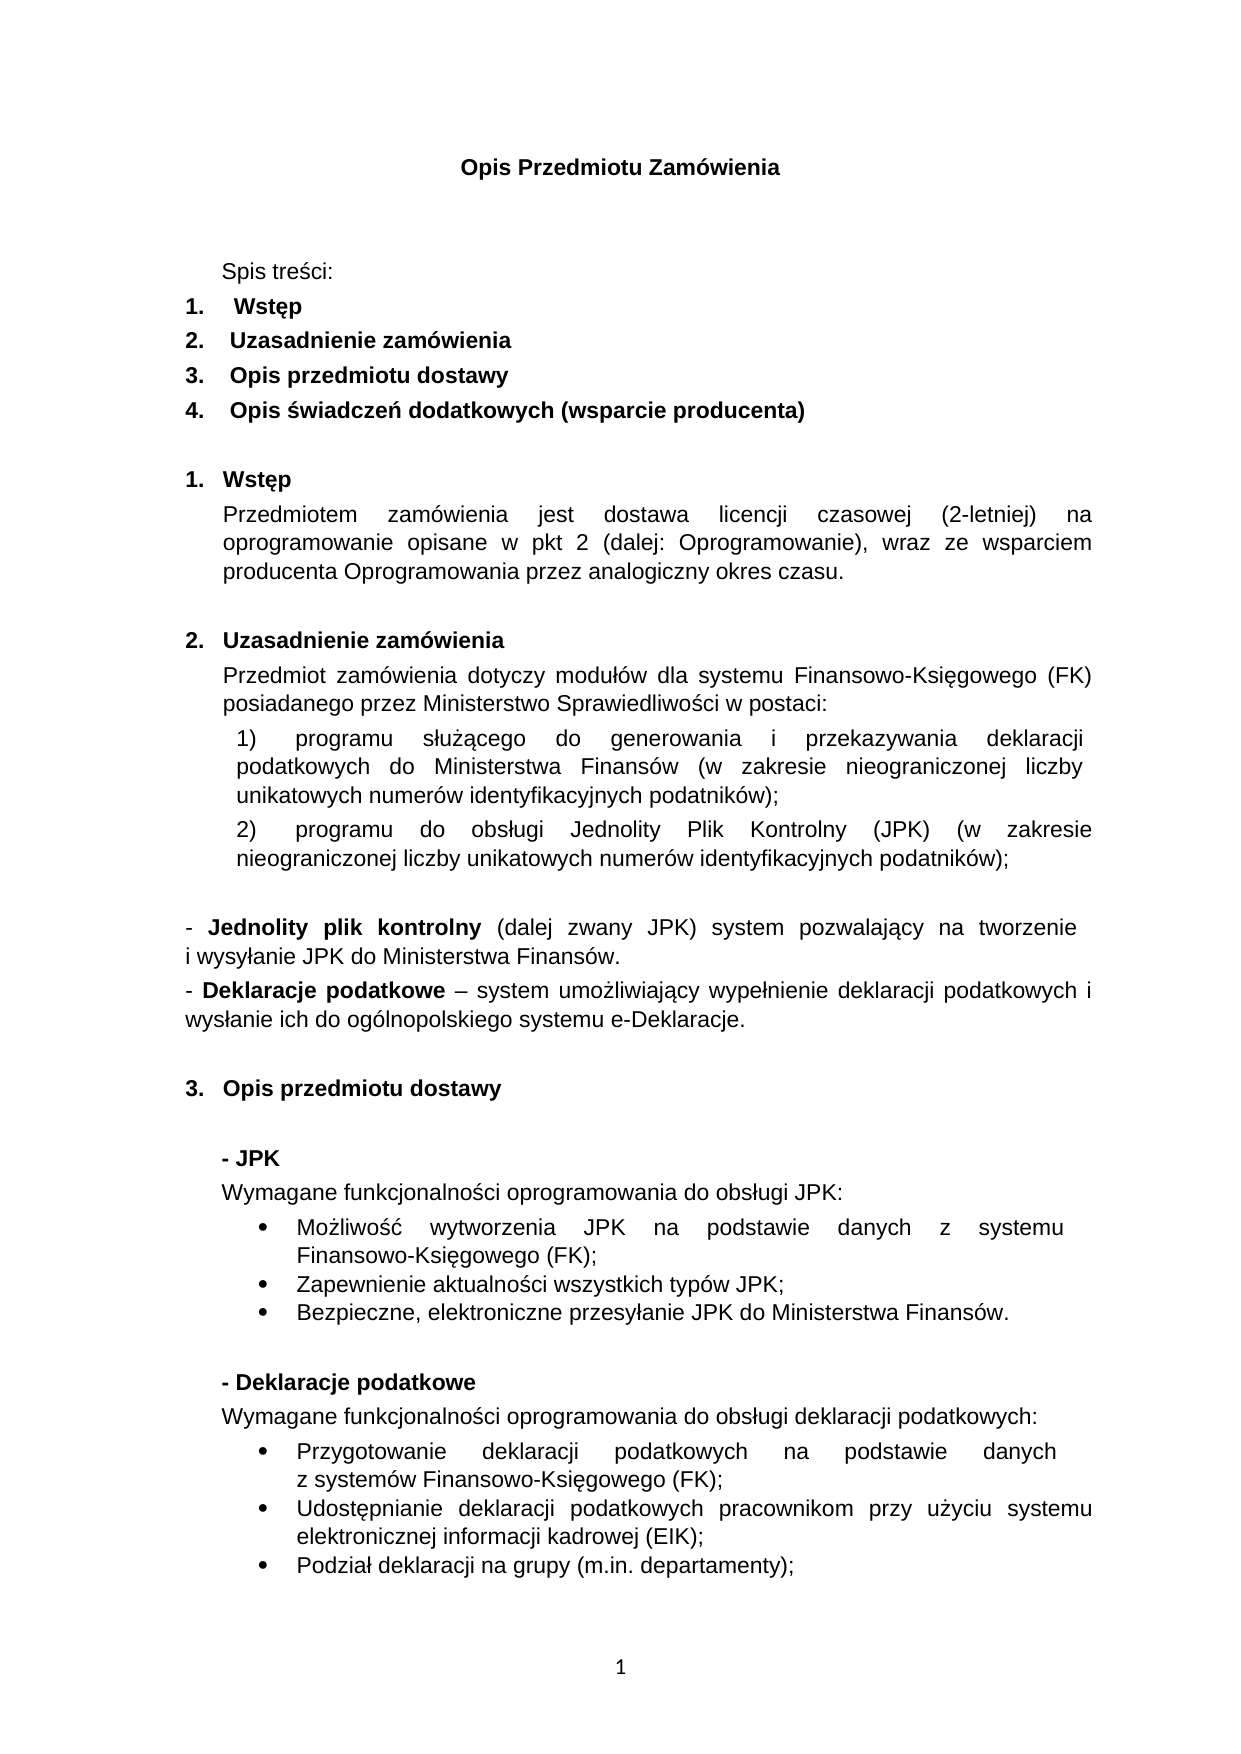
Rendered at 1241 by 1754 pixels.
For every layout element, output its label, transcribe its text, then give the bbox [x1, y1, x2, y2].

text 3. Opis przedmiotu dostawy [148, 362, 1093, 388]
text - Deklaracje podatkowe – system umożliwiający wypełnienie deklaracji podatkowych i wysłanie ich do ogólnopolskiego systemu e-Deklaracje. [185, 977, 1093, 1032]
text Spis treści: [148, 258, 1093, 284]
list Zapewnienie aktualności wszystkich typów JPK; [259, 1271, 1093, 1297]
text - Jednolity plik kontrolny (dalej zwany JPK) system pozwalający na tworzenie i wysyłanie JPK do Ministerstwa Finansów. [185, 914, 1093, 969]
text 2. Uzasadnienie zamówienia [185, 327, 1093, 354]
text - Deklaracje podatkowe [221, 1368, 1093, 1395]
list Możliwość wytworzenia JPK na podstawie danych z systemu Finansowo-Księgowego (FK); [259, 1214, 1093, 1269]
text - JPK [221, 1144, 1093, 1171]
text Przedmiotem zamówienia jest dostawa licencji czasowej (2-letniej) na oprogramowanie opisane w pkt 2 (dalej: Oprogramowanie), wraz ze wsparciem producenta Oprogramowania przez analogiczny okres czasu. [223, 501, 1093, 584]
text 4. Opis świadczeń dodatkowych (wsparcie producenta) [148, 397, 1093, 423]
list Uzasadnienie zamówienia [185, 627, 1093, 653]
list Bezpieczne, elektroniczne przesyłanie JPK do Ministerstwa Finansów. [259, 1299, 1093, 1326]
list programu służącego do generowania i przekazywania deklaracji podatkowych do Ministerstwa Finansów (w zakresie nieograniczonej liczby unikatowych numerów identyfikacyjnych podatników); [236, 725, 1084, 808]
text Przedmiot zamówienia dotyczy modułów dla systemu Finansowo-Księgowego (FK) posiadanego przez Ministerstwo Sprawiedliwości w postaci: [223, 662, 1093, 716]
list programu do obsługi Jednolity Plik Kontrolny (JPK) (w zakresie nieograniczonej liczby unikatowych numerów identyfikacyjnych podatników); [236, 816, 1093, 871]
list Przygotowanie deklaracji podatkowych na podstawie danych z systemów Finansowo-Księgowego (FK); [259, 1438, 1093, 1493]
list Podział deklaracji na grupy (m.in. departamenty); [259, 1552, 1093, 1578]
list Wstęp [185, 293, 1093, 319]
text Opis Przedmiotu Zamówienia [148, 154, 1093, 180]
list Wstęp [185, 466, 1093, 492]
list Opis przedmiotu dostawy [185, 1075, 1093, 1101]
text Wymagane funkcjonalności oprogramowania do obsługi JPK: [221, 1179, 1093, 1206]
text Wymagane funkcjonalności oprogramowania do obsługi deklaracji podatkowych: [221, 1403, 1093, 1429]
list Udostępnianie deklaracji podatkowych pracownikom przy użyciu systemu elektronicznej informacji kadrowej (EIK); [259, 1495, 1093, 1549]
